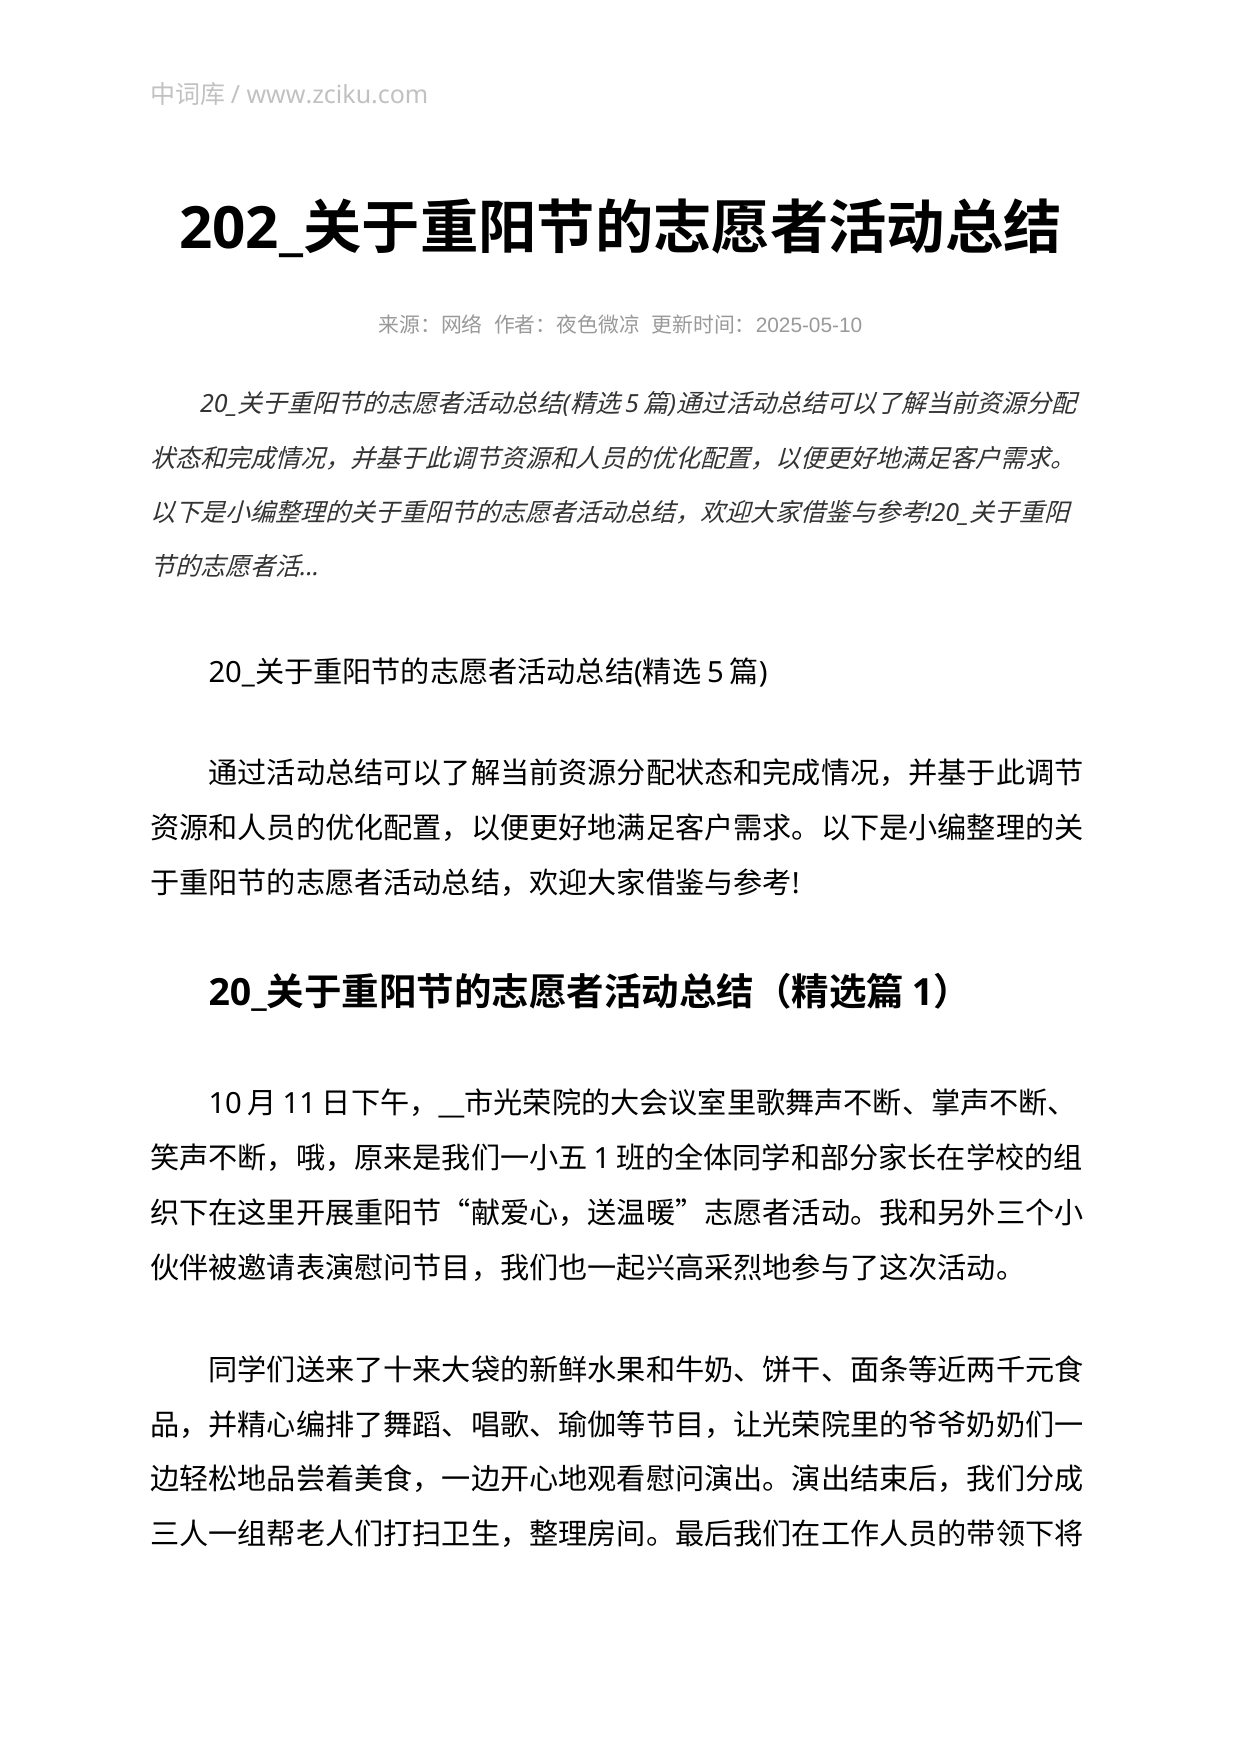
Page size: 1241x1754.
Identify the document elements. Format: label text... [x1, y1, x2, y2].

text 20_关于重阳节的志愿者活动总结(精选5篇) [150, 648, 1090, 691]
text 20_关于重阳节的志愿者活动总结（精选篇1） [150, 962, 1090, 1016]
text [150, 1346, 1090, 1553]
text 10月11日下午，__市光荣院的大会议室里歌舞声不断、掌声不断、笑声不断，哦，原来是我们一小五1班的全体同学和部分家长在学校的组织下在这里开展重阳节“献爱心，送温暖”志愿者活动。我和另外三个小伙伴被邀请表演慰问节目，我们也一起兴高采烈地参与了这次活动。 [150, 1079, 1090, 1287]
subtitle 202_关于重阳节的志愿者活动总结 [150, 181, 1090, 266]
text 20_关于重阳节的志愿者活动总结(精选5篇)通过活动总结可以了解当前资源分配状态和完成情况，并基于此调节资源和人员的优化配置，以便更好地满足客户需求。以下是小编整理的关于重阳节的志愿者活动总结，欢迎大家借鉴与参考!20_关于重阳节的志愿者活... [150, 384, 1090, 583]
text 通过活动总结可以了解当前资源分配状态和完成情况，并基于此调节资源和人员的优化配置，以便更好地满足客户需求。以下是小编整理的关于重阳节的志愿者活动总结，欢迎大家借鉴与参考! [150, 750, 1090, 902]
text 来源：网络 作者：夜色微凉 更新时间：2025-05-10 [150, 313, 1090, 337]
